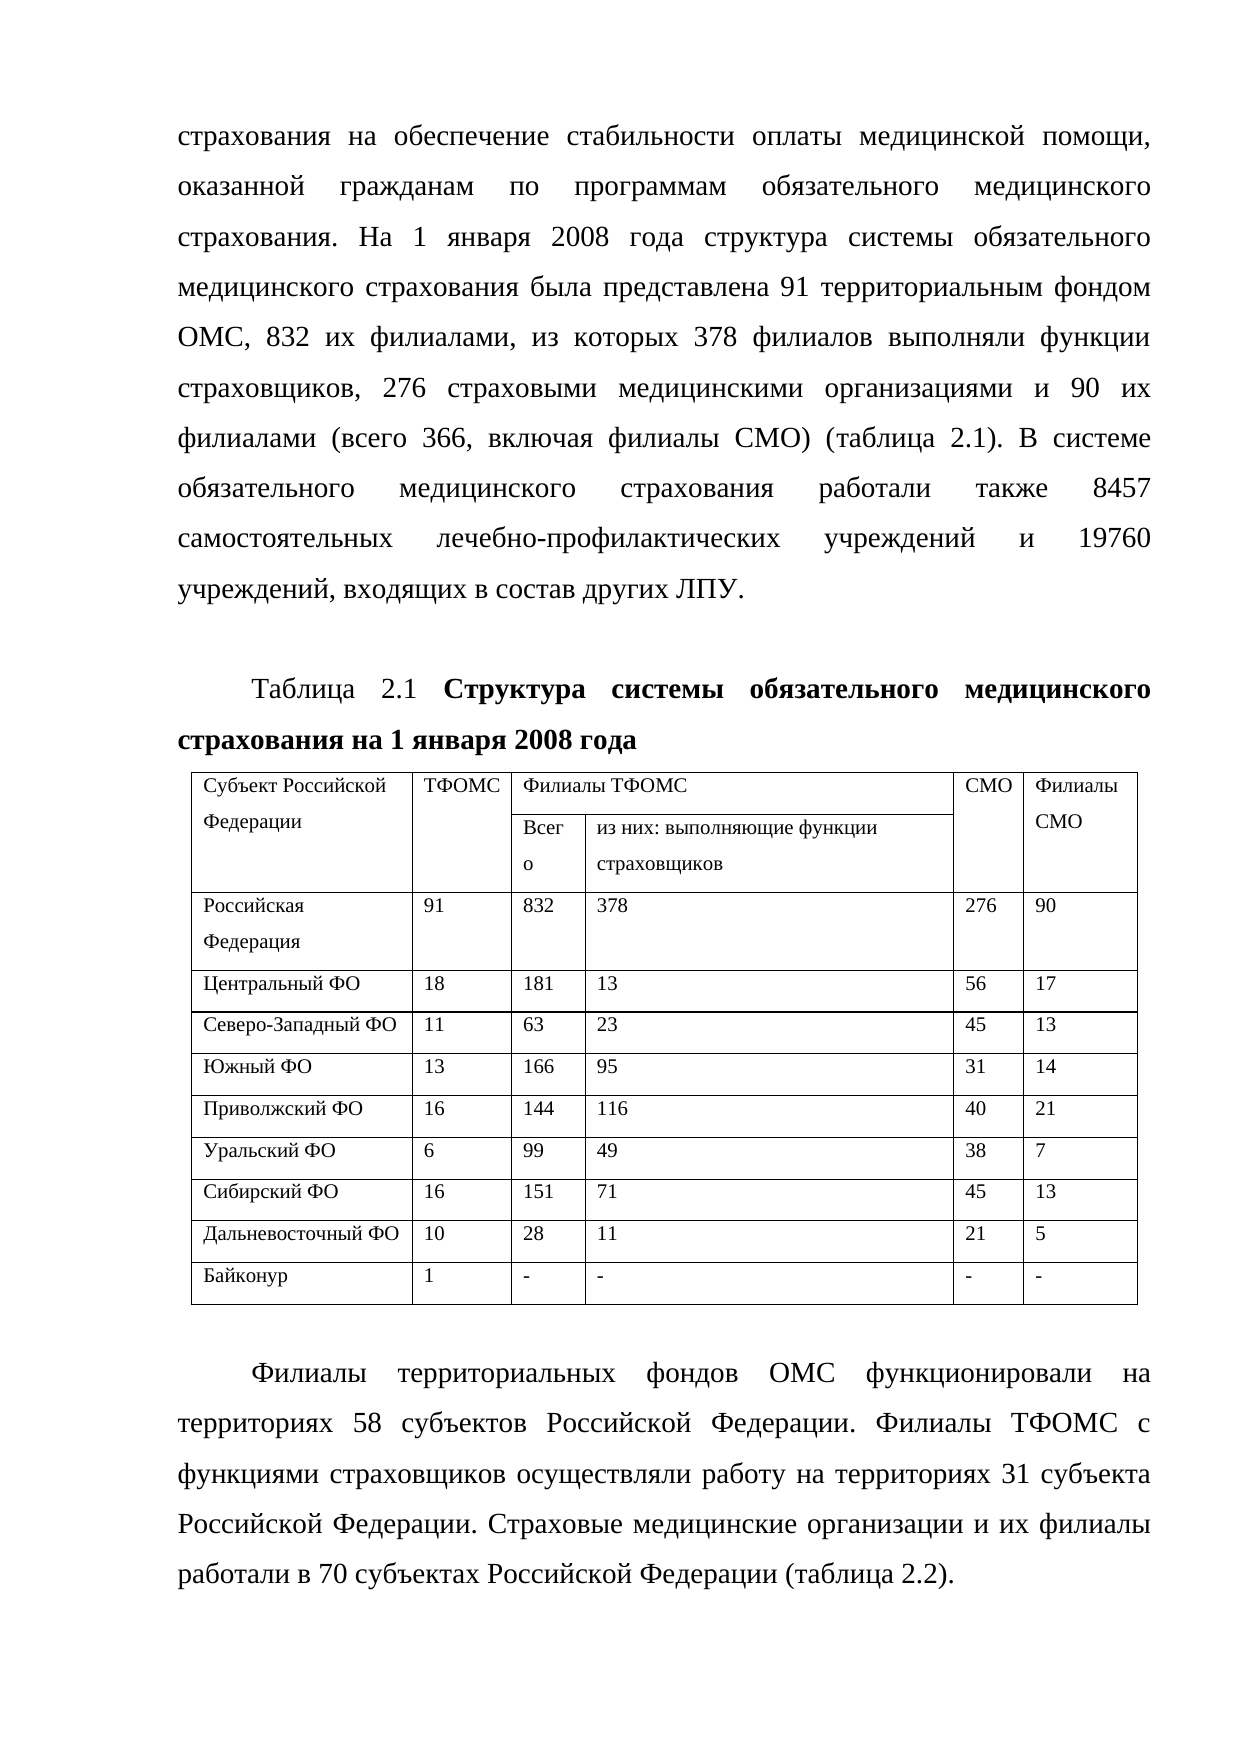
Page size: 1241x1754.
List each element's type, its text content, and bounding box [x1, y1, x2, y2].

table_cell 144 [512, 1096, 585, 1137]
table_cell 49 [586, 1138, 953, 1178]
table_cell 378 [586, 893, 953, 969]
table_header Филиалы СМО [1024, 773, 1137, 892]
table_cell 40 [954, 1096, 1023, 1137]
text Таблица 2.1 Структура системы обязательного медицинского страхования на 1 января 2008 года [177, 672, 1152, 755]
table_cell 11 [413, 1013, 511, 1053]
table_cell Российская Федерация [192, 893, 412, 969]
table_cell 28 [512, 1221, 585, 1262]
table_cell Приволжский ФО [192, 1096, 412, 1137]
table_cell 23 [586, 1013, 953, 1053]
table_cell 151 [512, 1180, 585, 1220]
table_cell 95 [586, 1054, 953, 1095]
table_cell 7 [1024, 1138, 1137, 1178]
table_cell - [1024, 1263, 1137, 1304]
table_cell 13 [413, 1054, 511, 1095]
table_cell 13 [586, 971, 953, 1011]
table_cell 90 [1024, 893, 1137, 969]
table_cell Уральский ФО [192, 1138, 412, 1178]
table_cell 17 [1024, 971, 1137, 1011]
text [177, 118, 1152, 604]
table_cell Южный ФО [192, 1054, 412, 1095]
table_cell 21 [1024, 1096, 1137, 1137]
table_cell 6 [413, 1138, 511, 1178]
table_cell 13 [1024, 1180, 1137, 1220]
table_cell Сибирский ФО [192, 1180, 412, 1220]
table_cell - [954, 1263, 1023, 1304]
table_cell Дальневосточный ФО [192, 1221, 412, 1262]
table_cell 276 [954, 893, 1023, 969]
table_cell Всего [512, 815, 585, 892]
table_cell 1 [413, 1263, 511, 1304]
table_cell Северо-Западный ФО [192, 1013, 412, 1053]
table_cell из них: выполняющие функции страховщиков [586, 815, 953, 892]
table_cell 166 [512, 1054, 585, 1095]
table_cell 832 [512, 893, 585, 969]
table_cell Центральный ФО [192, 971, 412, 1011]
table_cell 63 [512, 1013, 585, 1053]
table_cell 13 [1024, 1013, 1137, 1053]
table_cell 91 [413, 893, 511, 969]
table_cell 14 [1024, 1054, 1137, 1095]
table_cell - [586, 1263, 953, 1304]
table_cell 31 [954, 1054, 1023, 1095]
table_cell 18 [413, 971, 511, 1011]
table_cell 45 [954, 1180, 1023, 1220]
table_cell 5 [1024, 1221, 1137, 1262]
table_cell 11 [586, 1221, 953, 1262]
table_cell 45 [954, 1013, 1023, 1053]
table_cell Байконур [192, 1263, 412, 1304]
table_cell 116 [586, 1096, 953, 1137]
table_header Субъект Российской Федерации [192, 773, 412, 892]
table_cell 181 [512, 971, 585, 1011]
table_cell 56 [954, 971, 1023, 1011]
table_cell 16 [413, 1096, 511, 1137]
table_cell 16 [413, 1180, 511, 1220]
table_header ТФОМС [413, 773, 511, 892]
table_cell - [512, 1263, 585, 1304]
text Филиалы территориальных фондов ОМС функционировали на территориях 58 субъектов Российской Федерации. Филиалы ТФОМС с функциями страховщиков осуществляли работу на территориях 31 субъекта Российской Федерации. Страховые медицинские организации и их филиалы работали в 70 субъектах Российской Федерации (таблица 2.2). [177, 1355, 1152, 1590]
table_header СМО [954, 773, 1023, 892]
table_header Филиалы ТФОМС [512, 773, 953, 814]
table_cell 21 [954, 1221, 1023, 1262]
table_cell 38 [954, 1138, 1023, 1178]
table_cell 71 [586, 1180, 953, 1220]
table_cell 10 [413, 1221, 511, 1262]
table_cell 99 [512, 1138, 585, 1178]
